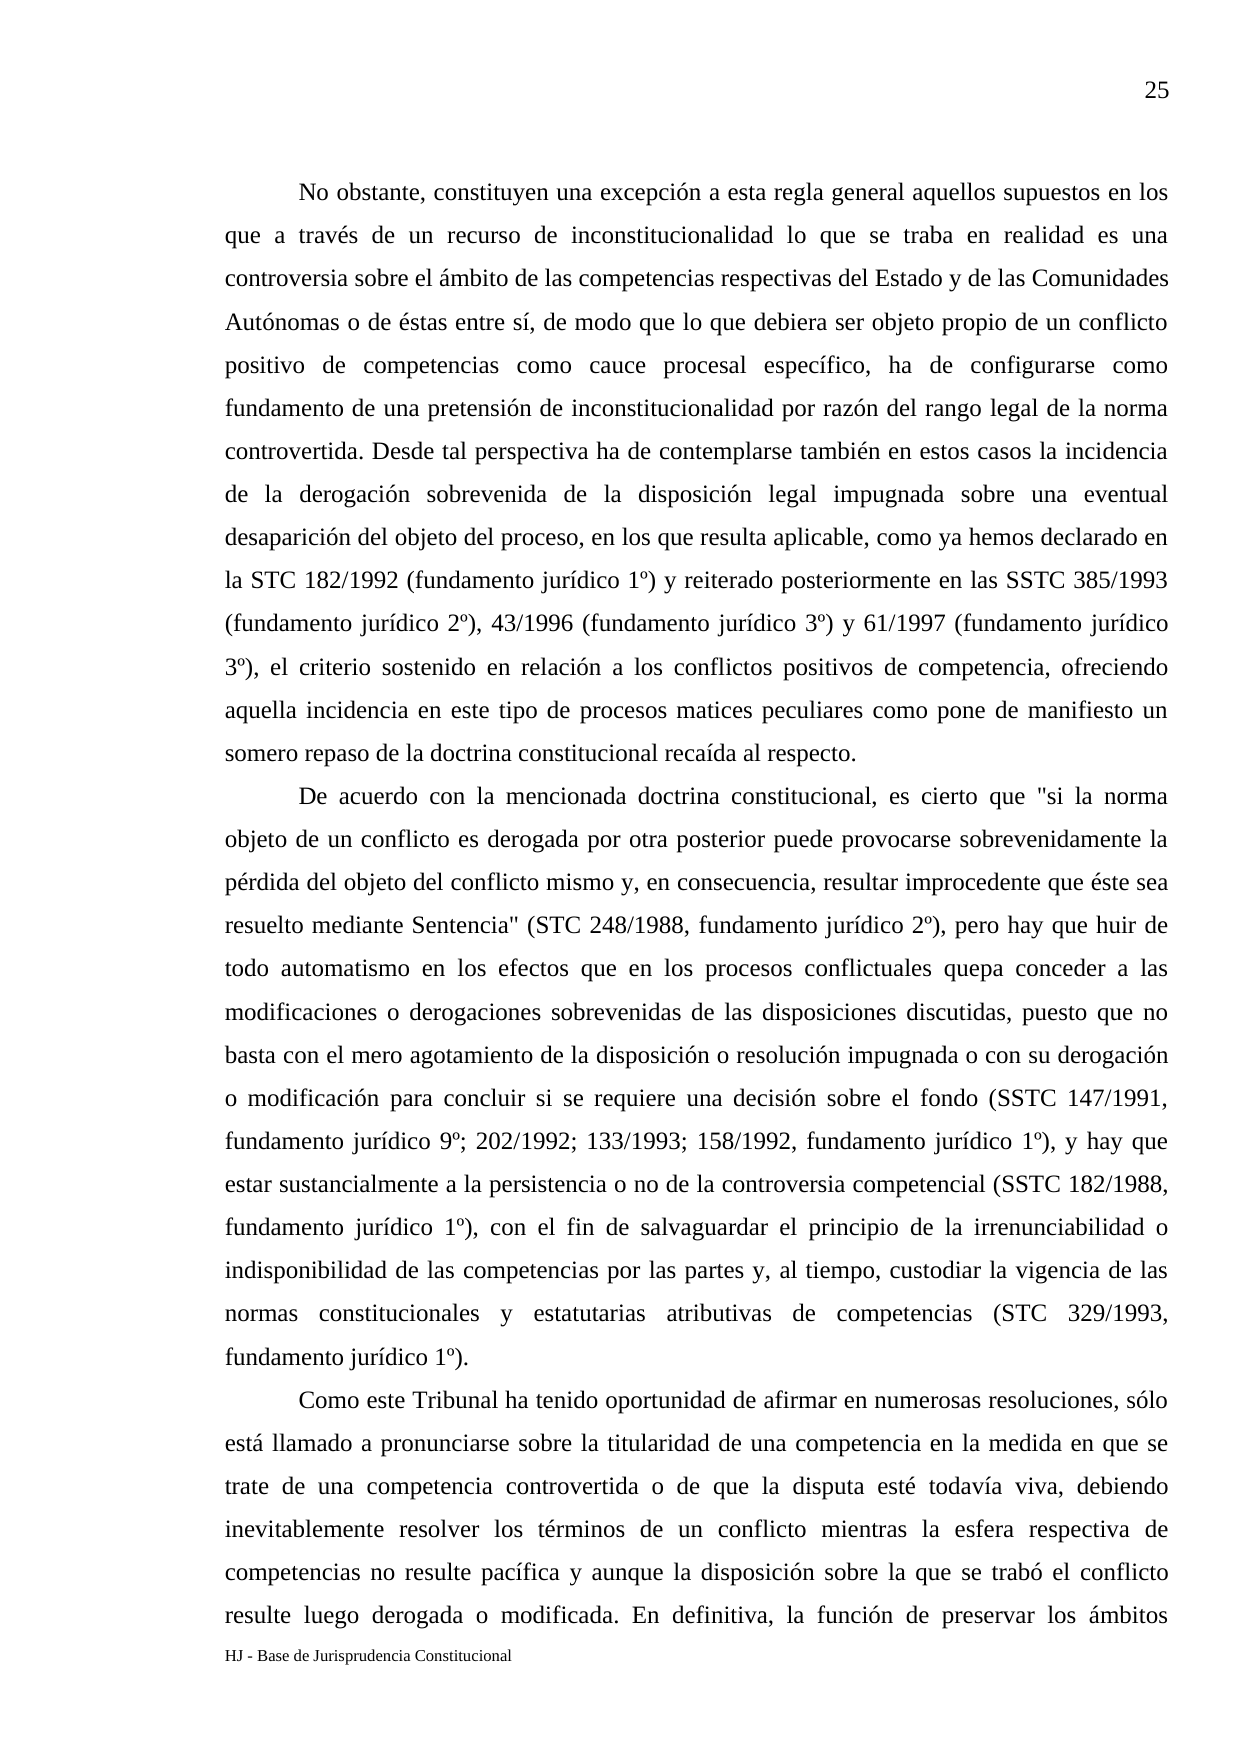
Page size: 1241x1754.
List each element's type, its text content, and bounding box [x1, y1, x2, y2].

text De acuerdo con la mencionada doctrina constitucional, es cierto que "si la norma objeto de un conflicto es derogada por otra posterior puede provocarse sobrevenidamente la pérdida del objeto del conflicto mismo y, en consecuencia, resultar improcedente que éste sea resuelto mediante Sentencia" (STC 248/1988, fundamento jurídico 2º), pero hay que huir de todo automatismo en los efectos que en los procesos conflictuales quepa conceder a las modificaciones o derogaciones sobrevenidas de las disposiciones discutidas, puesto que no basta con el mero agotamiento de la disposición o resolución impugnada o con su derogación o modificación para concluir si se requiere una decisión sobre el fondo (SSTC 147/1991, fundamento jurídico 9º; 202/1992; 133/1993; 158/1992, fundamento jurídico 1º), y hay que estar sustancialmente a la persistencia o no de la controversia competencial (SSTC 182/1988, fundamento jurídico 1º), con el fin de salvaguardar el principio de la irrenunciabilidad o indisponibilidad de las competencias por las partes y, al tiempo, custodiar la vigencia de las normas constitucionales y estatutarias atributivas de competencias (STC 329/1993, fundamento jurídico 1º). [224, 781, 1169, 1370]
text No obstante, constituyen una excepción a esta regla general aquellos supuestos en los que a través de un recurso de inconstitucionalidad lo que se traba en realidad es una controversia sobre el ámbito de las competencias respectivas del Estado y de las Comunidades Autónomas o de éstas entre sí, de modo que lo que debiera ser objeto propio de un conflicto positivo de competencias como cauce procesal específico, ha de configurarse como fundamento de una pretensión de inconstitucionalidad por razón del rango legal de la norma controvertida. Desde tal perspectiva ha de contemplarse también en estos casos la incidencia de la derogación sobrevenida de la disposición legal impugnada sobre una eventual desaparición del objeto del proceso, en los que resulta aplicable, como ya hemos declarado en la STC 182/1992 (fundamento jurídico 1º) y reiterado posteriormente en las SSTC 385/1993 (fundamento jurídico 2º), 43/1996 (fundamento jurídico 3º) y 61/1997 (fundamento jurídico 3º), el criterio sostenido en relación a los conflictos positivos de competencia, ofreciendo aquella incidencia en este tipo de procesos matices peculiares como pone de manifiesto un somero repaso de la doctrina constitucional recaída al respecto. [224, 177, 1169, 767]
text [224, 1385, 1169, 1629]
